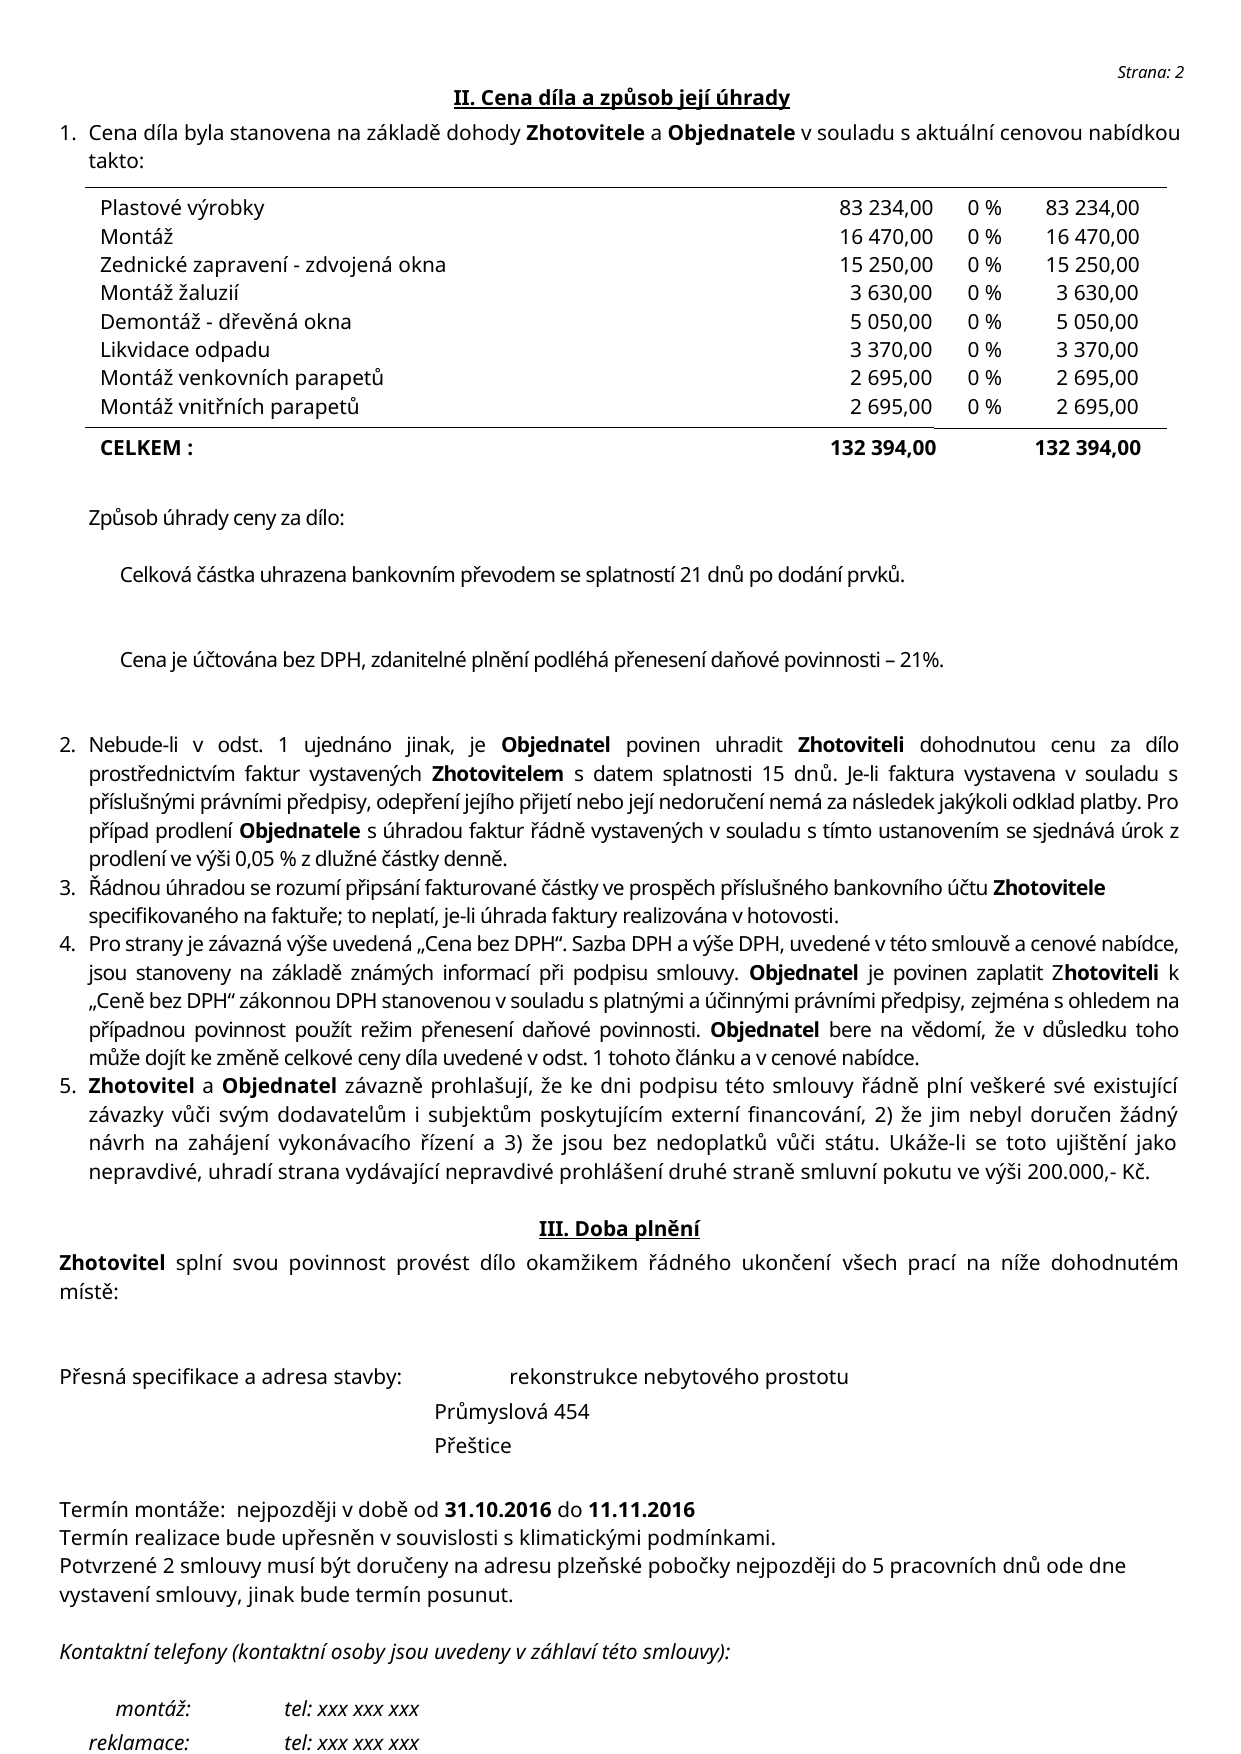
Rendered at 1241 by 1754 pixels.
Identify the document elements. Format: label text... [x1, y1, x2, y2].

text Zednické zapravení - zdvojená okna [100, 250, 447, 278]
text 132 394,00 [1034, 433, 1141, 461]
text Montáž žaluzií [100, 278, 239, 307]
text 3 630,00 [1056, 278, 1138, 307]
text 3 630,00 [850, 278, 932, 307]
text 83 234,00 [1045, 193, 1139, 222]
text Demontáž - dřevěná okna [100, 307, 352, 335]
text 3 370,00 [1056, 335, 1138, 363]
text 5 050,00 [850, 307, 932, 335]
text 0 % [967, 392, 1002, 420]
text CELKEM : [100, 433, 198, 461]
text 16 470,00 [1045, 222, 1139, 250]
text Montáž [100, 222, 173, 250]
text 2 695,00 [850, 363, 932, 392]
text 3 370,00 [850, 335, 932, 363]
text Montáž vnitřních parapetů [100, 392, 360, 420]
text 0 % [967, 250, 1002, 278]
text 83 234,00 [839, 193, 933, 222]
text 2 695,00 [850, 392, 932, 420]
text Montáž venkovních parapetů [100, 363, 384, 392]
text 15 250,00 [1045, 250, 1139, 278]
text 2 695,00 [1056, 363, 1138, 392]
text 0 % [967, 222, 1002, 250]
text 132 394,00 [829, 433, 936, 461]
text Likvidace odpadu [100, 335, 271, 363]
text 0 % [967, 307, 1002, 335]
text 2 695,00 [1056, 392, 1138, 420]
text 0 % [967, 363, 1002, 392]
text 16 470,00 [839, 222, 933, 250]
text 0 % [967, 193, 1002, 222]
text 5 050,00 [1056, 307, 1138, 335]
text 15 250,00 [839, 250, 933, 278]
text 0 % [967, 335, 1002, 363]
text 0 % [967, 278, 1002, 307]
text Plastové výrobky [100, 193, 264, 222]
